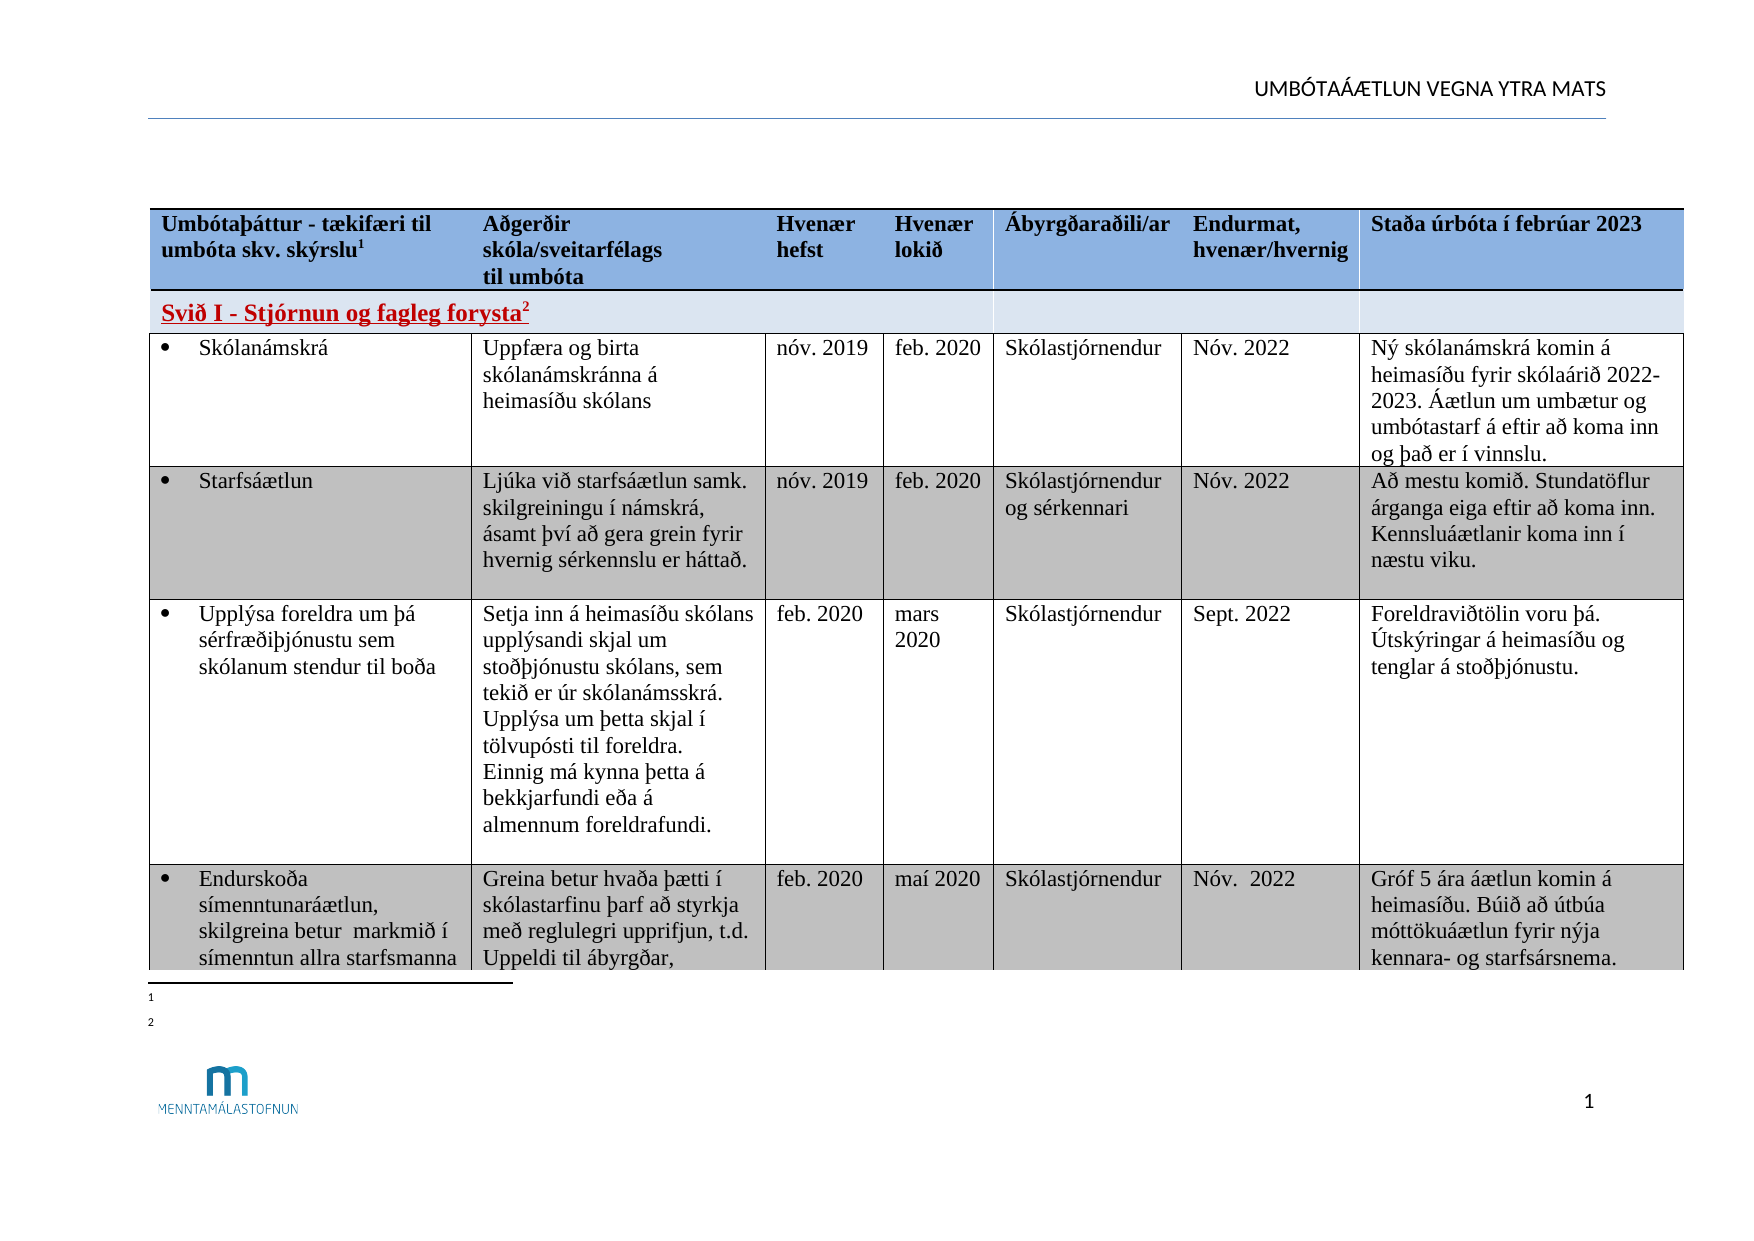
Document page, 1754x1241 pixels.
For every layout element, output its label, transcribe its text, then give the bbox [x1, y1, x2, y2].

table_cell [1360, 289, 1684, 333]
table_cell Skólastjórnendur [994, 334, 1181, 466]
table_cell Skólastjórnendur [994, 600, 1181, 863]
table_cell Skólanámskrá [150, 334, 471, 466]
table_cell [883, 291, 993, 333]
picture [158, 1066, 298, 1114]
table_cell Svið I - Stjórnun og fagleg forysta [150, 290, 625, 333]
table_cell [765, 291, 883, 333]
table_cell Setja inn á heimasíðu skólans upplýsandi skjal um stoðþjónustu skólans, sem tekið er úr skólanámsskrá. Upplýsa um þetta skjal í tölvupósti til foreldra. Einnig má kynna þetta á bekkjarfundi eða á almennum foreldrafundi. [472, 600, 765, 863]
table_cell [1182, 291, 1359, 333]
table_header Aðgerðir skóla/sveitarfélags til umbóta [471, 210, 765, 289]
table_cell Ný skólanámskrá komin á heimasíðu fyrir skólaárið 2022-2023. Áætlun um umbætur og umbótastarf á eftir að koma inn og það er í vinnslu. [1360, 334, 1683, 466]
table_cell Nóv. 2022 [1182, 467, 1359, 599]
table_cell Uppfæra og birta skólanámskránna á heimasíðu skólans [472, 334, 765, 466]
table_header Umbótaþáttur - tækifæri til umbóta skv. skýrslu [150, 210, 471, 289]
table_cell Nóv. 2022 [1182, 334, 1359, 466]
table_cell Upplýsa foreldra um þá sérfræðiþjónustu sem skólanum stendur til boða [150, 600, 471, 863]
table_cell Starfsáætlun [150, 467, 471, 599]
table_cell Gróf 5 ára áætlun komin á heimasíðu. Búið að útbúa móttökuáætlun fyrir nýja kennara- og starfsársnema. [1360, 865, 1683, 970]
table_cell Foreldraviðtölin voru þá. Útskýringar á heimasíðu og tenglar á stoðþjónustu. [1360, 600, 1683, 863]
table_cell Skólastjórnendur og sérkennari [994, 467, 1181, 599]
table_cell Endurskoða símenntunaráætlun, skilgreina betur markmið í símenntun allra starfsmanna miðað við þarfir skólans. [150, 865, 471, 970]
table_cell Sept. 2022 [1182, 600, 1359, 863]
table_header Hvenær lokið [883, 210, 993, 289]
table_cell Að mestu komið. Stundatöflur árganga eiga eftir að koma inn. Kennsluáætlanir koma inn í næstu viku. [1360, 467, 1683, 599]
table_cell Ljúka við starfsáætlun samk. skilgreiningu í námskrá, ásamt því að gera grein fyrir hvernig sérkennslu er háttað. [472, 467, 765, 599]
table_cell [625, 291, 765, 333]
table_cell mars 2020 [884, 600, 993, 863]
table_header Staða úrbóta í febrúar 2023 [1360, 210, 1684, 289]
table_cell feb. 2020 [884, 334, 993, 466]
table_cell feb. 2020 [766, 600, 883, 863]
table_cell Skólastjórnendur [994, 865, 1181, 970]
table_cell feb. 2020 [766, 865, 883, 970]
table_header Hvenær hefst [765, 210, 883, 289]
table_cell feb. 2020 [884, 467, 993, 599]
table_header Ábyrgðaraðili/ar [994, 210, 1182, 289]
table_cell maí 2020 [884, 865, 993, 970]
table_cell [994, 291, 1182, 333]
table_cell Nóv. 2022 [1182, 865, 1359, 970]
table_header Endurmat, hvenær/hvernig [1182, 210, 1359, 289]
table_cell nóv. 2019 [766, 467, 883, 599]
table_cell nóv. 2019 [766, 334, 883, 466]
